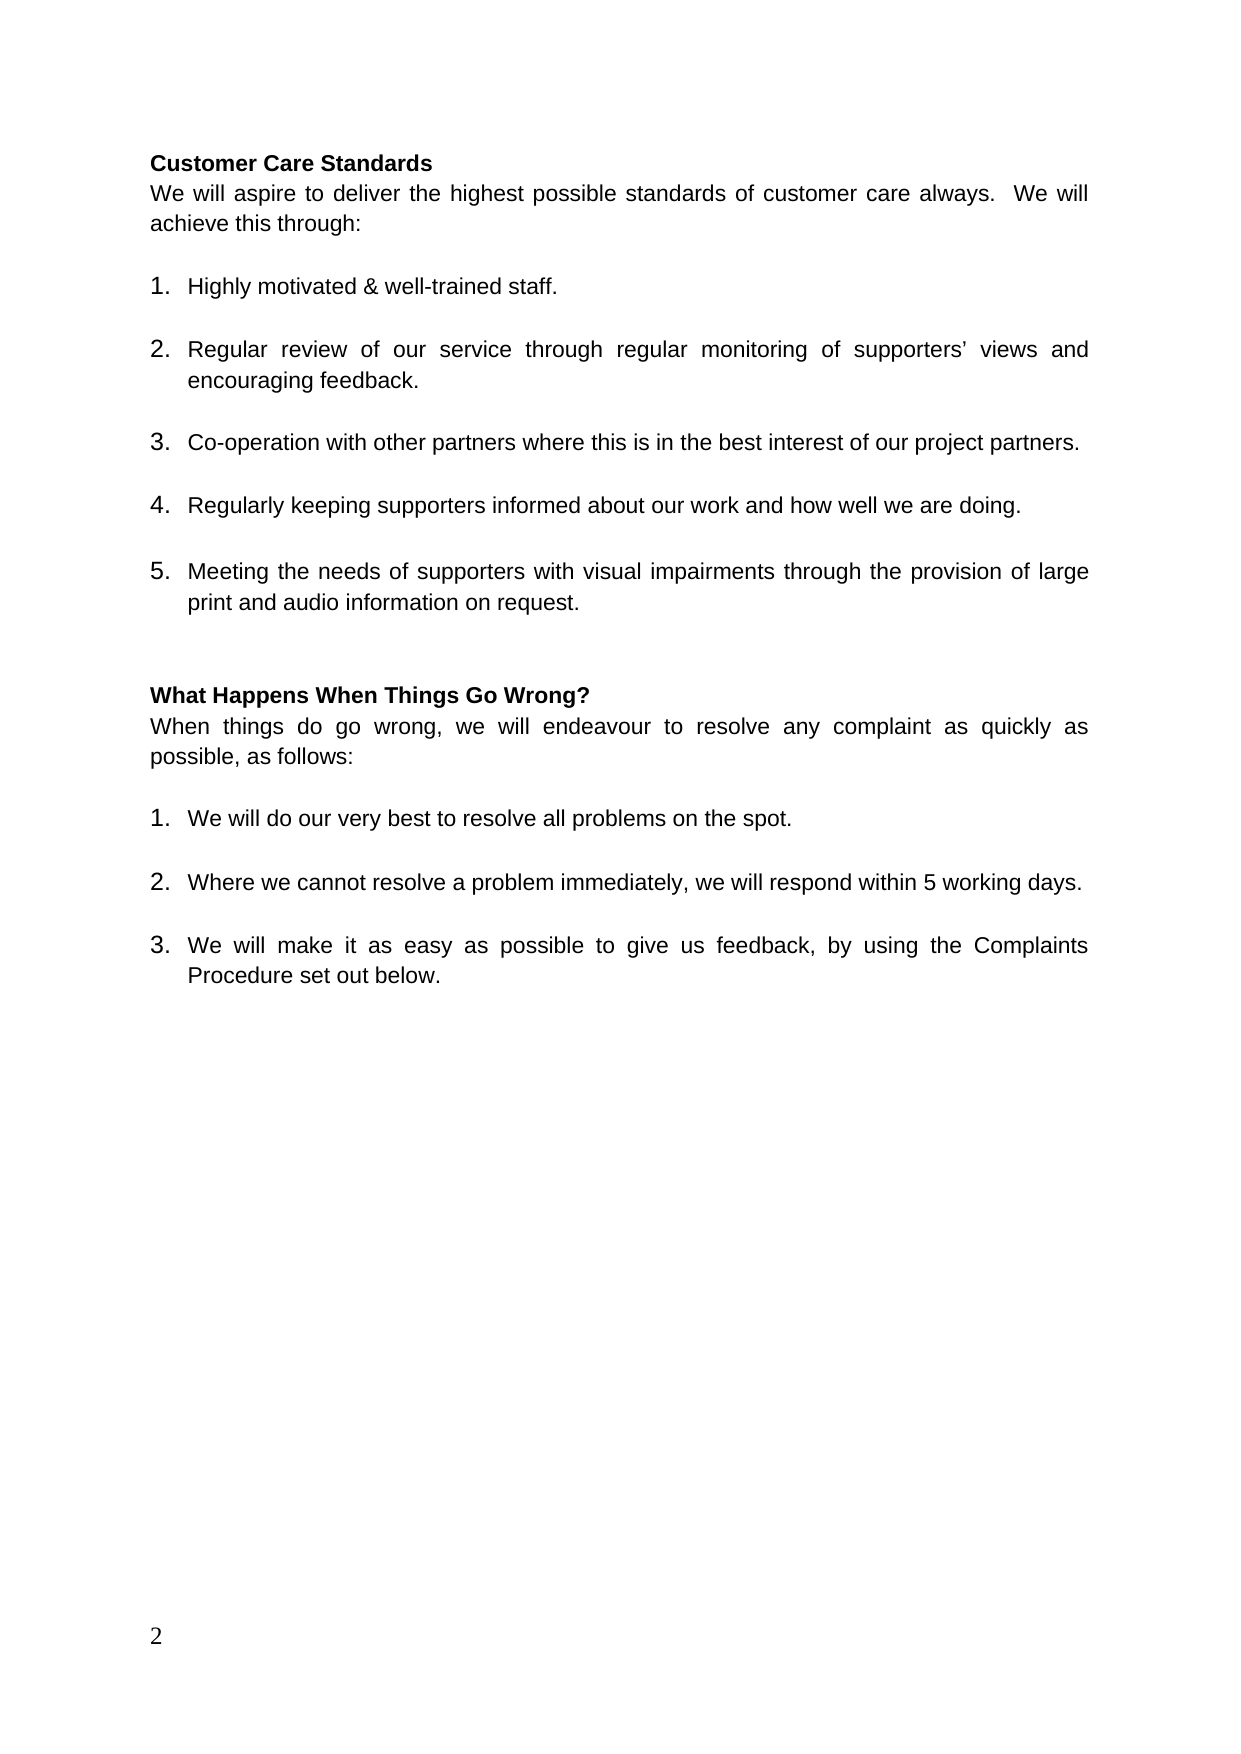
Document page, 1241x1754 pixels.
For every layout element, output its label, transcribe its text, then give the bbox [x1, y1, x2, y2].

list Meeting the needs of supporters with visual impairments through the provision of large print and audio information on request. [150, 556, 1090, 615]
list Co-operation with other partners where this is in the best interest of our project partners. [150, 427, 1090, 456]
list Where we cannot resolve a problem immediately, we will respond within 5 working days. [150, 866, 1090, 895]
list Regular review of our service through regular monitoring of supporters’ views and encouraging feedback. [150, 334, 1090, 393]
text When things do go wrong, we will endeavour to resolve any complaint as quickly as possible, as follows: [150, 713, 1090, 769]
text What Happens When Things Go Wrong? [150, 682, 1090, 709]
list Regularly keeping supporters informed about our work and how well we are doing. [150, 490, 1090, 519]
text Customer Care Standards [150, 150, 1090, 176]
list Highly motivated & well-trained staff. [150, 271, 1090, 299]
list We will make it as easy as possible to give us feedback, by using the Complaints Procedure set out below. [150, 930, 1090, 989]
list We will do our very best to resolve all problems on the spot. [150, 803, 1090, 832]
text We will aspire to deliver the highest possible standards of customer care always. We will achieve this through: [150, 180, 1090, 237]
